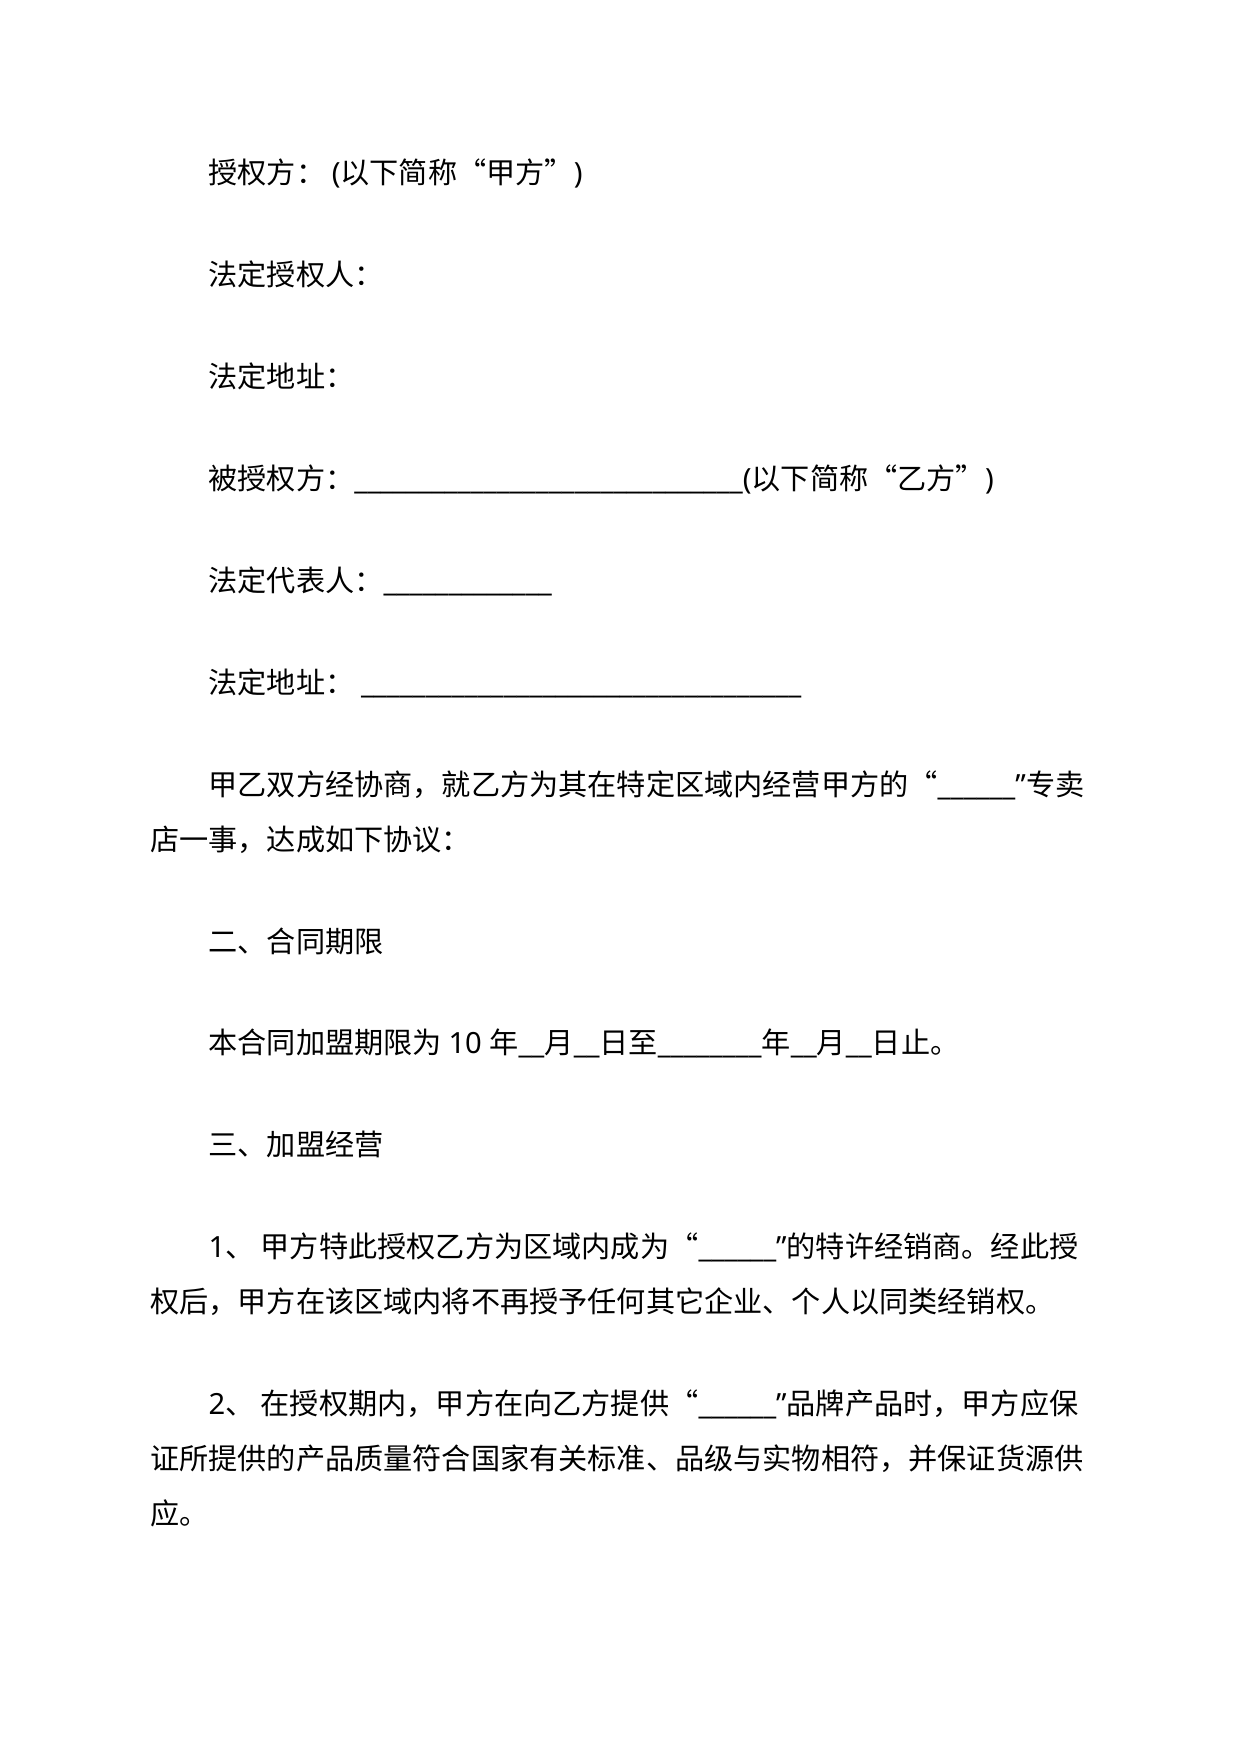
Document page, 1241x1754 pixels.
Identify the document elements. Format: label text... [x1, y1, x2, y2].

text 法定代表人：_____________ [150, 557, 1090, 600]
text 法定地址： [150, 354, 1090, 396]
text 法定地址： __________________________________ [150, 659, 1090, 702]
text 被授权方：______________________________(以下简称“乙方”) [150, 456, 1090, 498]
text 甲乙双方经协商，就乙方为其在特定区域内经营甲方的“______”专卖店一事，达成如下协议： [150, 761, 1090, 859]
text 三、加盟经营 [150, 1122, 1090, 1164]
text 2、 在授权期内，甲方在向乙方提供“______”品牌产品时，甲方应保证所提供的产品质量符合国家有关标准、品级与实物相符，并保证货源供应。 [150, 1381, 1090, 1533]
text 本合同加盟期限为 10 年__月__日至________年__月__日止。 [150, 1020, 1090, 1062]
text 1、 甲方特此授权乙方为区域内成为“______”的特许经销商。经此授权后，甲方在该区域内将不再授予任何其它企业、个人以同类经销权。 [150, 1224, 1090, 1321]
text 法定授权人： [150, 252, 1090, 294]
text 二、合同期限 [150, 918, 1090, 961]
text 授权方： (以下简称“甲方”) [150, 150, 1090, 192]
